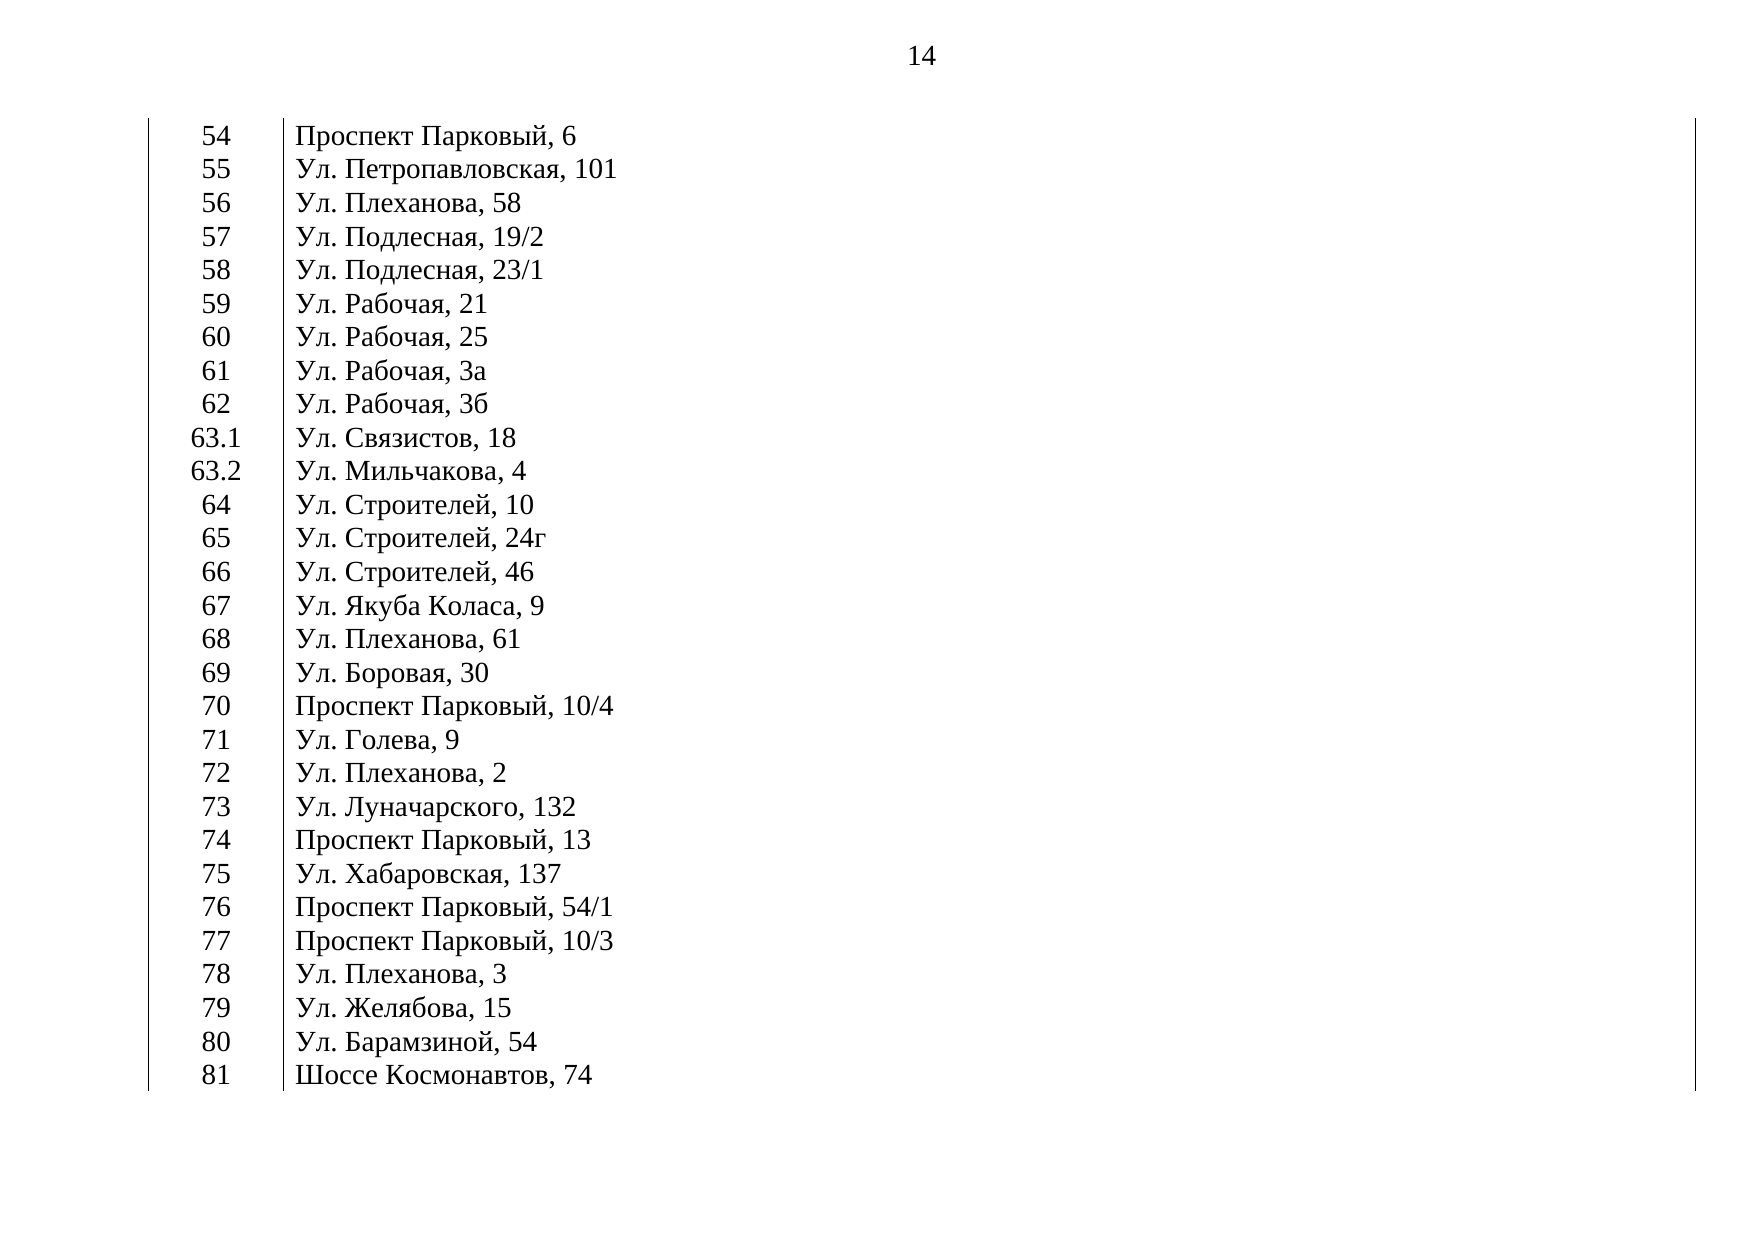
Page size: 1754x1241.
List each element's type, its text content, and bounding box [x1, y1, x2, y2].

table_cell Ул. Петропавловская, 101 [284, 152, 1695, 185]
table_cell Ул. Желябова, 15 [284, 990, 1695, 1024]
table_cell Ул. Строителей, 24г [284, 521, 1695, 554]
table_cell Проспект Парковый, 10/3 [284, 923, 1695, 957]
table_cell Ул. Голева, 9 [284, 722, 1695, 755]
table_cell 79 [149, 990, 283, 1024]
table_cell 63.1 [149, 420, 283, 453]
table_cell 60 [149, 319, 283, 353]
table_cell 78 [149, 957, 283, 990]
table_cell Проспект Парковый, 10/4 [284, 688, 1695, 722]
table_cell 67 [149, 588, 283, 621]
table_cell Ул. Плеханова, 61 [284, 621, 1695, 655]
table_cell 69 [149, 655, 283, 688]
table_cell 56 [149, 185, 283, 219]
table_cell Ул. Связистов, 18 [284, 420, 1695, 453]
table_cell Ул. Луначарского, 132 [284, 789, 1695, 822]
table_cell Ул. Строителей, 10 [284, 487, 1695, 521]
table_cell Ул. Рабочая, 3б [284, 386, 1695, 420]
table_cell 58 [149, 252, 283, 286]
table_cell Ул. Плеханова, 58 [284, 185, 1695, 219]
table_cell 64 [149, 487, 283, 521]
table_cell Ул. Рабочая, 3а [284, 353, 1695, 386]
table_cell 54 [149, 118, 283, 152]
table_cell Ул. Строителей, 46 [284, 554, 1695, 588]
table_cell Ул. Хабаровская, 137 [284, 856, 1695, 889]
table_cell 59 [149, 286, 283, 319]
table_cell 63.2 [149, 454, 283, 487]
table_cell Ул. Рабочая, 25 [284, 319, 1695, 353]
table_cell Ул. Якуба Коласа, 9 [284, 588, 1695, 621]
table_cell Проспект Парковый, 13 [284, 823, 1695, 856]
table_cell 76 [149, 890, 283, 923]
table_cell 62 [149, 386, 283, 420]
table_cell Ул. Рабочая, 21 [284, 286, 1695, 319]
table_cell 57 [149, 219, 283, 252]
table_cell 65 [149, 521, 283, 554]
table_cell 72 [149, 755, 283, 789]
table_cell 77 [149, 923, 283, 957]
table_cell Ул. Плеханова, 2 [284, 755, 1695, 789]
table_cell Проспект Парковый, 6 [284, 118, 1695, 152]
table_cell 80 [149, 1024, 283, 1057]
table_cell 61 [149, 353, 283, 386]
table_cell 71 [149, 722, 283, 755]
table_cell Шоссе Космонавтов, 74 [284, 1057, 1695, 1091]
table_cell Ул. Подлесная, 19/2 [284, 219, 1695, 252]
table_cell Ул. Подлесная, 23/1 [284, 252, 1695, 286]
table_cell Ул. Мильчакова, 4 [284, 454, 1695, 487]
table_cell 74 [149, 823, 283, 856]
table_cell 70 [149, 688, 283, 722]
table_cell Ул. Плеханова, 3 [284, 957, 1695, 990]
table_cell Ул. Боровая, 30 [284, 655, 1695, 688]
table_cell 68 [149, 621, 283, 655]
table_cell 81 [149, 1057, 283, 1091]
table_cell 75 [149, 856, 283, 889]
table_cell 55 [149, 152, 283, 185]
table_cell 66 [149, 554, 283, 588]
table_cell Ул. Барамзиной, 54 [284, 1024, 1695, 1057]
table_cell 73 [149, 789, 283, 822]
table_cell Проспект Парковый, 54/1 [284, 890, 1695, 923]
